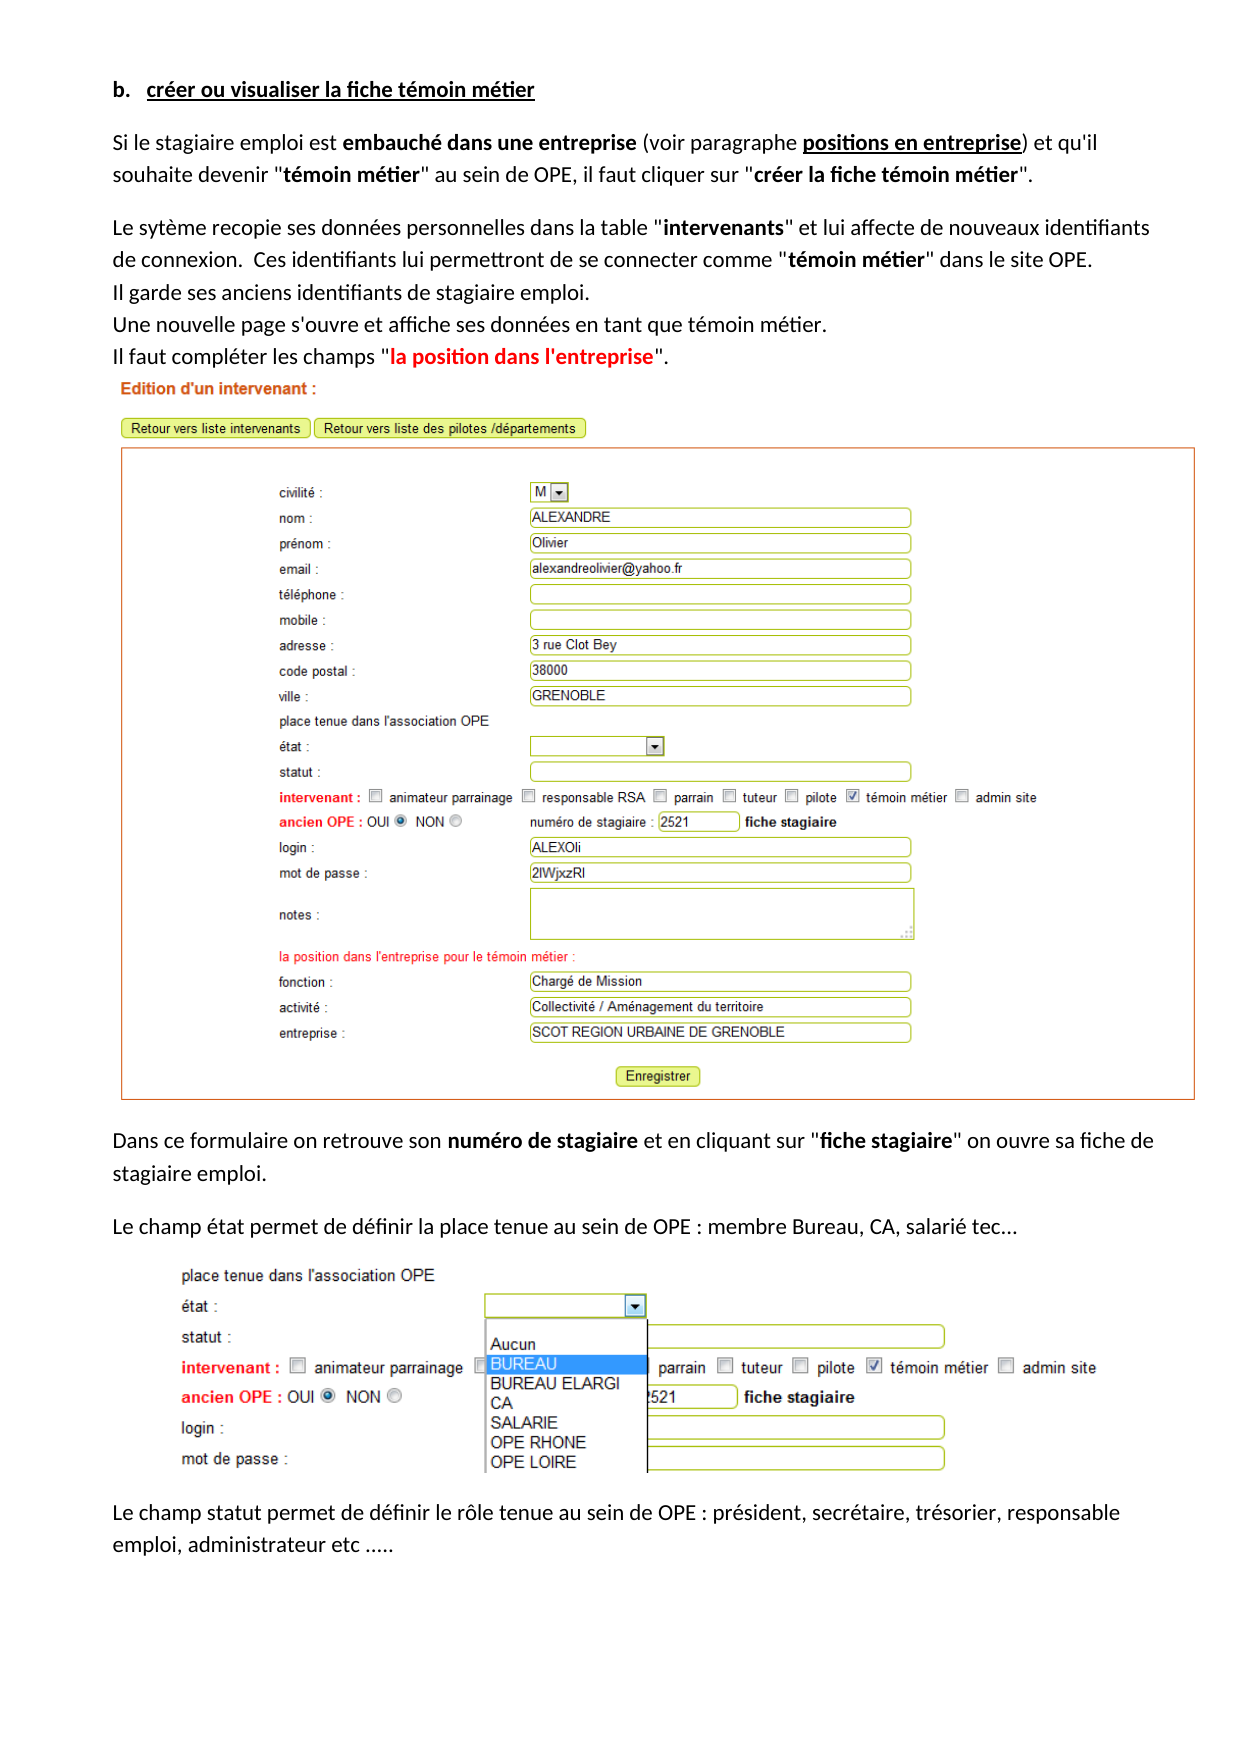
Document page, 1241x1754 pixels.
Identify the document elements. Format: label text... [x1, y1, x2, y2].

text Il garde ses anciens identifiants de stagiaire emploi. [112, 278, 1165, 306]
text Le sytème recopie ses données personnelles dans la table "intervenants" et lui affecte de nouveaux identifiants de connexion. Ces identifiants lui permettront de se connecter comme "témoin métier" dans le site OPE. [112, 213, 1165, 273]
text Une nouvelle page s'ouvre et affiche ses données en tant que témoin métier. [112, 310, 1165, 338]
text Il faut compléter les champs "la position dans l'entreprise". [112, 342, 1165, 370]
picture [112, 374, 1203, 1102]
text Dans ce formulaire on retrouve son numéro de stagiaire et en cliquant sur "fiche stagiaire" on ouvre sa fiche de stagiaire emploi. [112, 1127, 1165, 1187]
text b. créer ou visualiser la fiche témoin métier [112, 75, 1165, 103]
text Le champ statut permet de définir le rôle tenue au sein de OPE : président, secrétaire, trésorier, responsable emploi, administrateur etc ..... [112, 1498, 1165, 1558]
text Si le stagiaire emploi est embauché dans une entreprise (voir paragraphe positions en entreprise) et qu'il souhaite devenir "témoin métier" au sein de OPE, il faut cliquer sur "créer la fiche témoin métier". [112, 128, 1165, 188]
text Le champ état permet de définir la place tenue au sein de OPE : membre Bureau, CA, salarié tec... [112, 1212, 1165, 1240]
